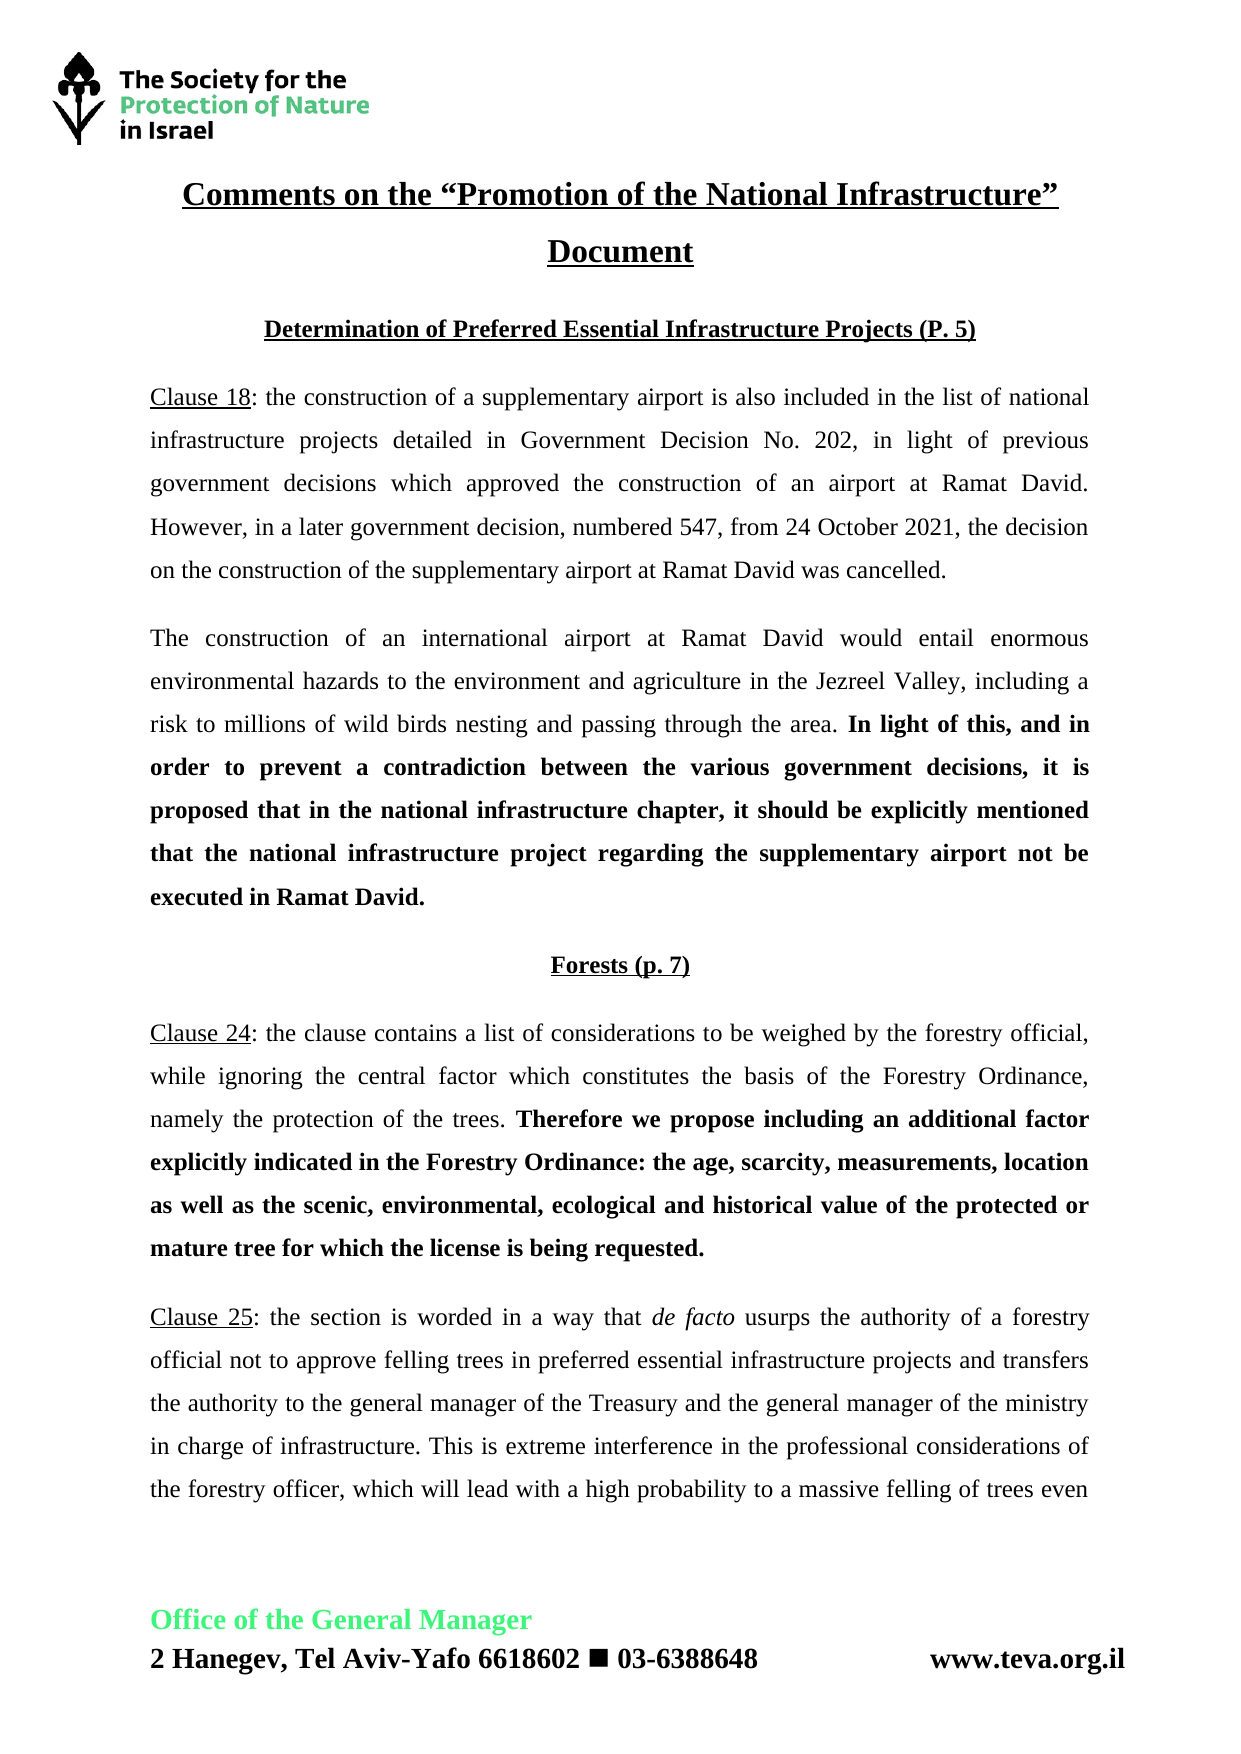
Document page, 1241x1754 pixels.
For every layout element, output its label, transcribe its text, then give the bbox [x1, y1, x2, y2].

text Comments on the “Promotion of the National Infrastructure” Document [150, 174, 1090, 270]
text Clause 18: the construction of a supplementary airport is also included in the list of national infrastructure projects detailed in Government Decision No. 202, in light of previous government decisions which approved the construction of an airport at Ramat David. However, in a later government decision, numbered 547, from 24 October 2021, the decision on the construction of the supplementary airport at Ramat David was cancelled. [150, 382, 1090, 583]
text Forests (p. 7) [150, 950, 1090, 978]
text The construction of an international airport at Ramat David would entail enormous environmental hazards to the environment and agriculture in the Jezreel Valley, including a risk to millions of wild birds nesting and passing through the area. In light of this, and in order to prevent a contradiction between the various government decisions, it is proposed that in the national infrastructure chapter, it should be explicitly mentioned that the national infrastructure project regarding the supplementary airport not be executed in Ramat David. [150, 623, 1090, 910]
text Determination of Preferred Essential Infrastructure Projects (P. 5) [150, 314, 1090, 343]
text Clause 24: the clause contains a list of considerations to be weighed by the forestry official, while ignoring the central factor which constitutes the basis of the Forestry Ordinance, namely the protection of the trees. Therefore we propose including an additional factor explicitly indicated in the Forestry Ordinance: the age, scarcity, measurements, location as well as the scenic, environmental, ecological and historical value of the protected or mature tree for which the license is being requested. [150, 1018, 1090, 1262]
picture [52, 52, 369, 145]
